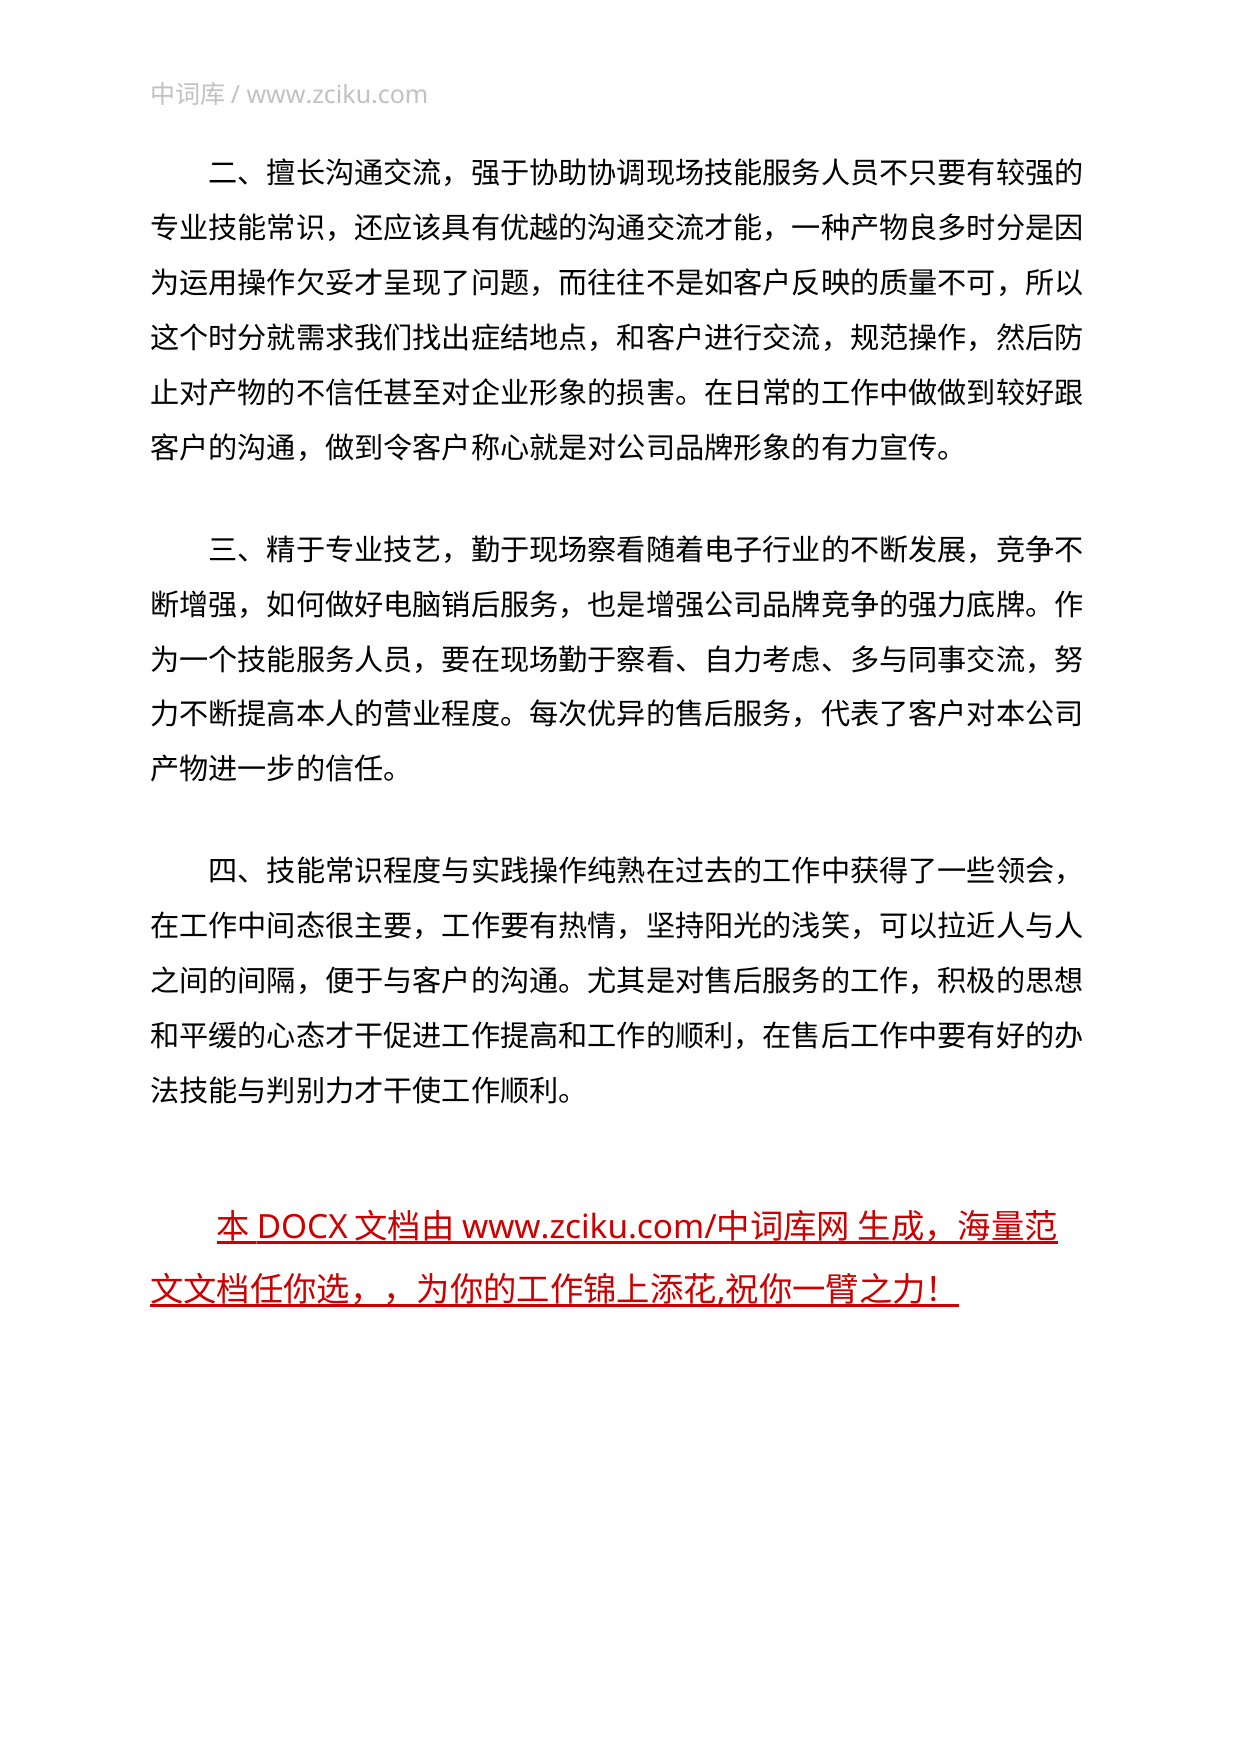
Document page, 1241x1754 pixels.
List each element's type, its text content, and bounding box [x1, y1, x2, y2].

text 本DOCX文档由 www.zciku.com/中词库网 生成，海量范文文档任你选，，为你的工作锦上添花,祝你一臂之力！ [150, 1200, 1090, 1311]
text 二、擅长沟通交流，强于协助协调现场技能服务人员不只要有较强的专业技能常识，还应该具有优越的沟通交流才能，一种产物良多时分是因为运用操作欠妥才呈现了问题，而往往不是如客户反映的质量不可，所以这个时分就需求我们找出症结地点，和客户进行交流，规范操作，然后防止对产物的不信任甚至对企业形象的损害。在日常的工作中做做到较好跟客户的沟通，做到令客户称心就是对公司品牌形象的有力宣传。 [150, 150, 1090, 467]
text 四、技能常识程度与实践操作纯熟在过去的工作中获得了一些领会，在工作中间态很主要，工作要有热情，坚持阳光的浅笑，可以拉近人与人之间的间隔，便于与客户的沟通。尤其是对售后服务的工作，积极的思想和平缓的心态才干促进工作提高和工作的顺利，在售后工作中要有好的办法技能与判别力才干使工作顺利。 [150, 848, 1090, 1109]
text 三、精于专业技艺，勤于现场察看随着电子行业的不断发展，竞争不断增强，如何做好电脑销后服务，也是增强公司品牌竞争的强力底牌。作为一个技能服务人员，要在现场勤于察看、自力考虑、多与同事交流，努力不断提高本人的营业程度。每次优异的售后服务，代表了客户对本公司产物进一步的信任。 [150, 526, 1090, 788]
